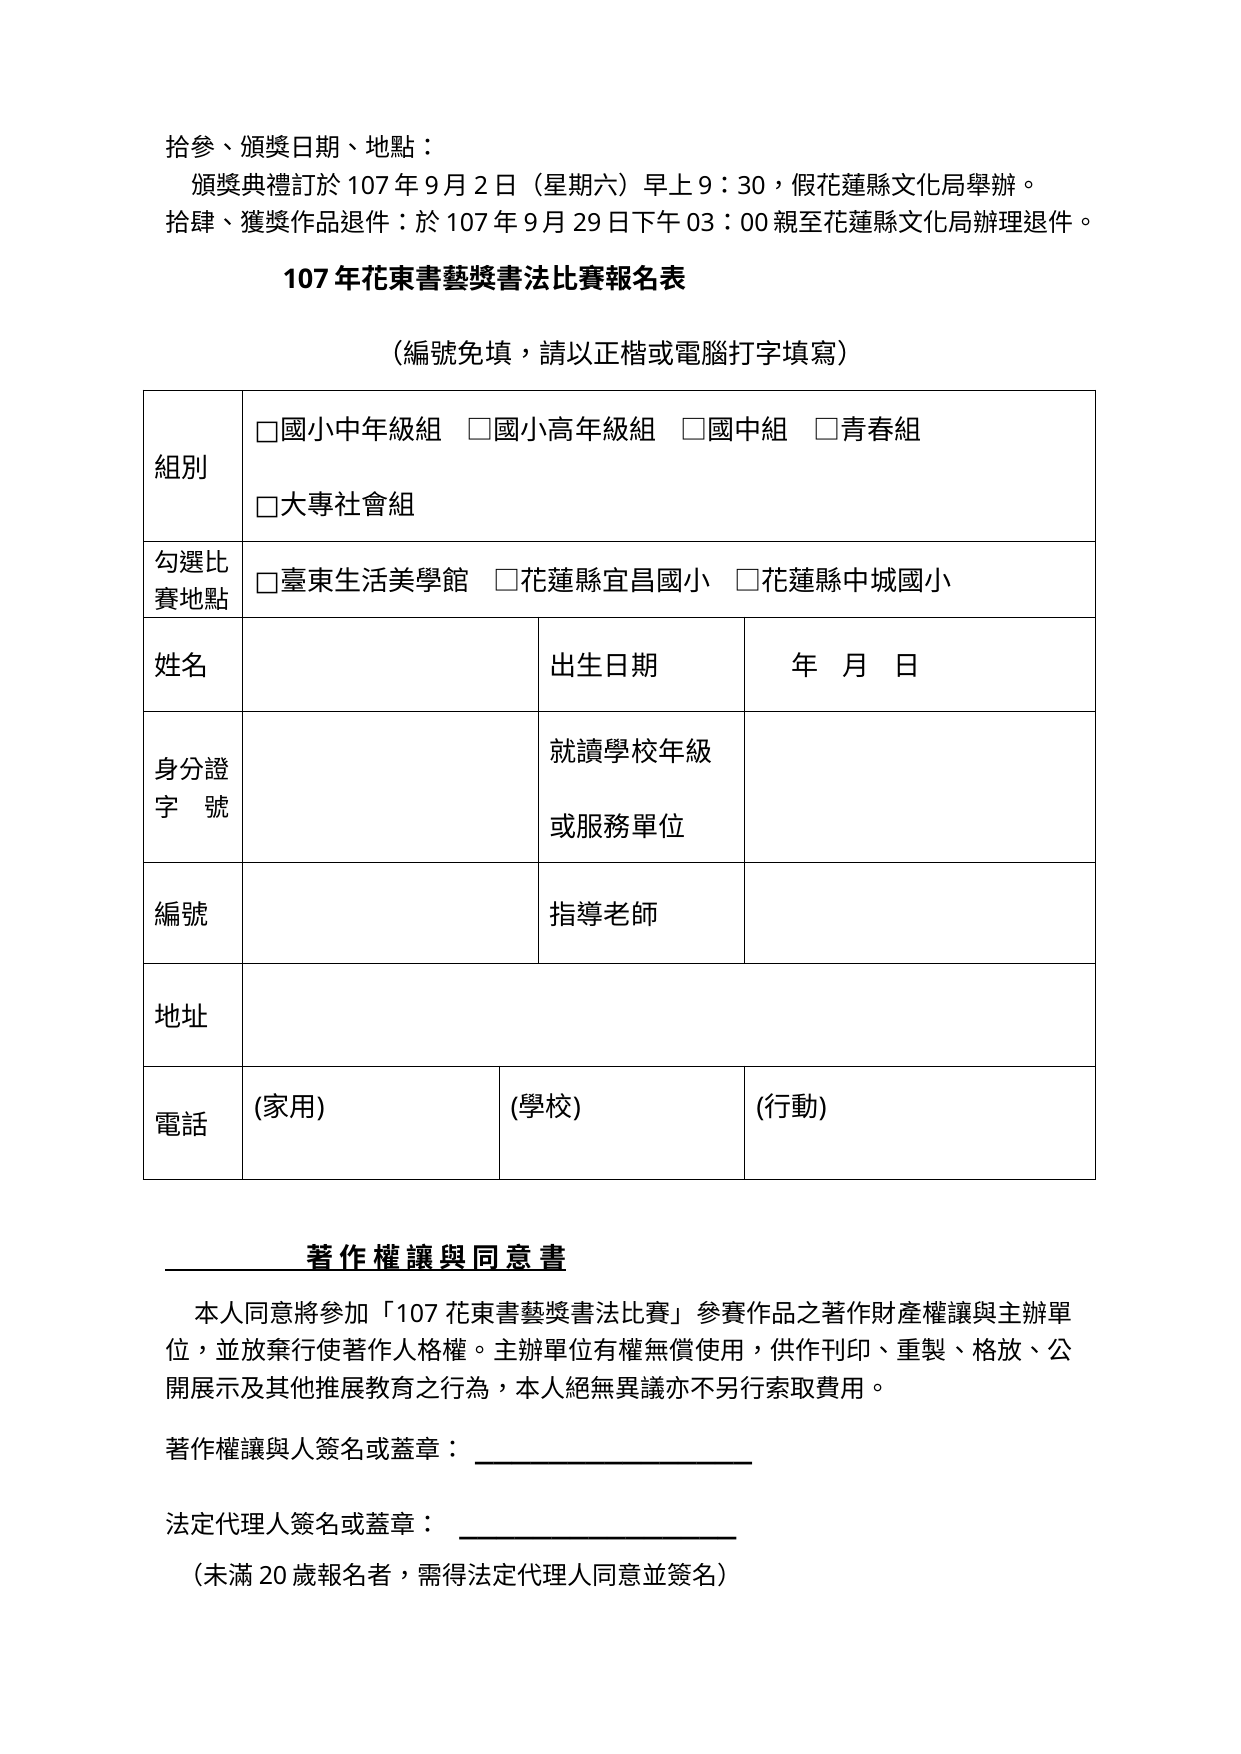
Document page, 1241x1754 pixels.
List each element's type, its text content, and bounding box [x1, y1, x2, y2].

table_cell 出生日期 [539, 618, 744, 711]
table_cell 電話 [144, 1067, 242, 1179]
table_cell [745, 863, 1095, 963]
table_cell (學校) [500, 1067, 744, 1179]
text 頒獎典禮訂於107年9月2日（星期六）早上9：30，假花蓮縣文化局舉辦。 [165, 164, 1075, 202]
table_cell 地址 [144, 964, 242, 1066]
table_cell 姓名 [144, 618, 242, 711]
table_header □國小中年級組 □國小高年級組 □國中組 □青春組 □大專社會組 [243, 391, 1095, 541]
text 著 作 權 讓 與 同 意 書 [165, 1218, 1075, 1293]
table_cell 指導老師 [539, 863, 744, 963]
text 本人同意將參加「107 花東書藝獎書法比賽」參賽作品之著作財產權讓與主辦單位，並放棄行使著作人格權。主辦單位有權無償使用，供作刊印、重製、格放、公開展示及其他推展教育之行為，本人絕無異議亦不另行索取費用。 [165, 1293, 1075, 1405]
table_cell 勾選比賽地點 [144, 542, 242, 617]
table_cell 年 月 日 [745, 618, 1095, 711]
text 107年花東書藝獎書法比賽報名表 [165, 239, 1075, 314]
text 法定代理人簽名或蓋章： _______________ [165, 1480, 1075, 1555]
text 著作權讓與人簽名或蓋章： _______________ [165, 1405, 1075, 1480]
text 拾參、頒獎日期、地點： [165, 127, 1075, 164]
table_cell □臺東生活美學館 □花蓮縣宜昌國小 □花蓮縣中城國小 [243, 542, 1095, 617]
table_cell (行動) [745, 1067, 1095, 1179]
table_cell [243, 712, 538, 862]
table_cell 就讀學校年級 或服務單位 [539, 712, 744, 862]
table_cell [243, 618, 538, 711]
table_cell 身分證 字 號 [144, 712, 242, 862]
table_cell 編號 [144, 863, 242, 963]
table_cell [745, 712, 1095, 862]
text （未滿20歲報名者，需得法定代理人同意並簽名） [165, 1555, 1075, 1593]
table_header 組別 [144, 391, 242, 541]
text （編號免填，請以正楷或電腦打字填寫） [165, 314, 1075, 389]
table_cell (家用) [243, 1067, 499, 1179]
table_cell [243, 964, 1095, 1066]
text 拾肆、獲獎作品退件：於107年9月29日下午03：00親至花蓮縣文化局辦理退件。 [165, 202, 1075, 239]
table_cell [243, 863, 538, 963]
